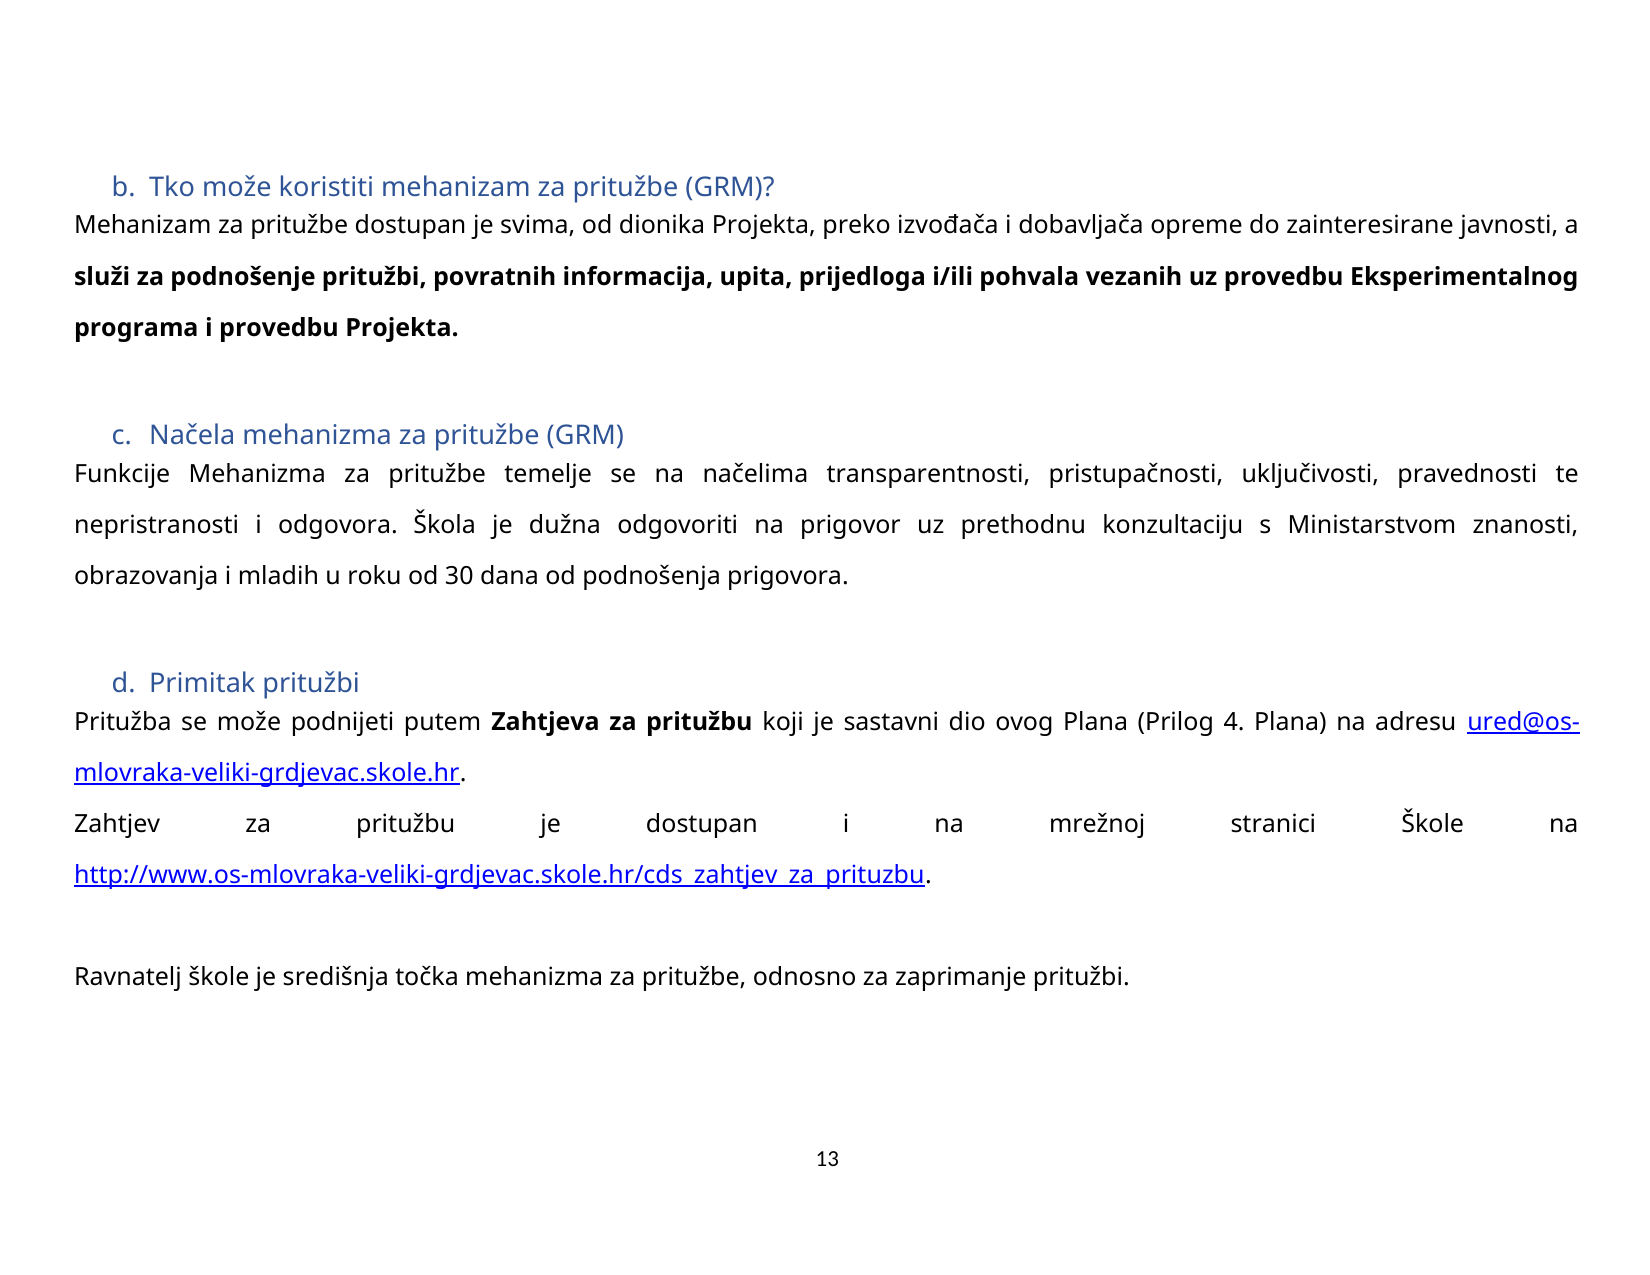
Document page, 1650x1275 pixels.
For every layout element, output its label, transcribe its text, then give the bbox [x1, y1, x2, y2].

subtitle Načela mehanizma za pritužbe (GRM) [111, 416, 1580, 452]
text Pritužba se može podnijeti putem Zahtjeva za pritužbu koji je sastavni dio ovog Plana (Prilog 4. Plana) na adresu ured@os-mlovraka-veliki-grdjevac.skole.hr. [74, 703, 1580, 788]
subtitle Primitak pritužbi [111, 664, 1580, 701]
subtitle Tko može koristiti mehanizam za pritužbe (GRM)? [111, 167, 1580, 204]
text Zahtjev za pritužbu je dostupan i na mrežnoj stranici Škole na http://www.os-mlovraka-veliki-grdjevac.skole.hr/cds_zahtjev_za_prituzbu. [74, 806, 1580, 891]
text Funkcije Mehanizma za pritužbe temelje se na načelima transparentnosti, pristupačnosti, uključivosti, pravednosti te nepristranosti i odgovora. Škola je dužna odgovoriti na prigovor uz prethodnu konzultaciju s Ministarstvom znanosti, obrazovanja i mladih u roku od 30 dana od podnošenja prigovora. [74, 455, 1580, 591]
text Ravnatelj škole je središnja točka mehanizma za pritužbe, odnosno za zaprimanje pritužbi. [74, 959, 1580, 993]
text Mehanizam za pritužbe dostupan je svima, od dionika Projekta, preko izvođača i dobavljača opreme do zainteresirane javnosti, a služi za podnošenje pritužbi, povratnih informacija, upita, prijedloga i/ili pohvala vezanih uz provedbu Eksperimentalnog programa i provedbu Projekta. [74, 207, 1580, 343]
